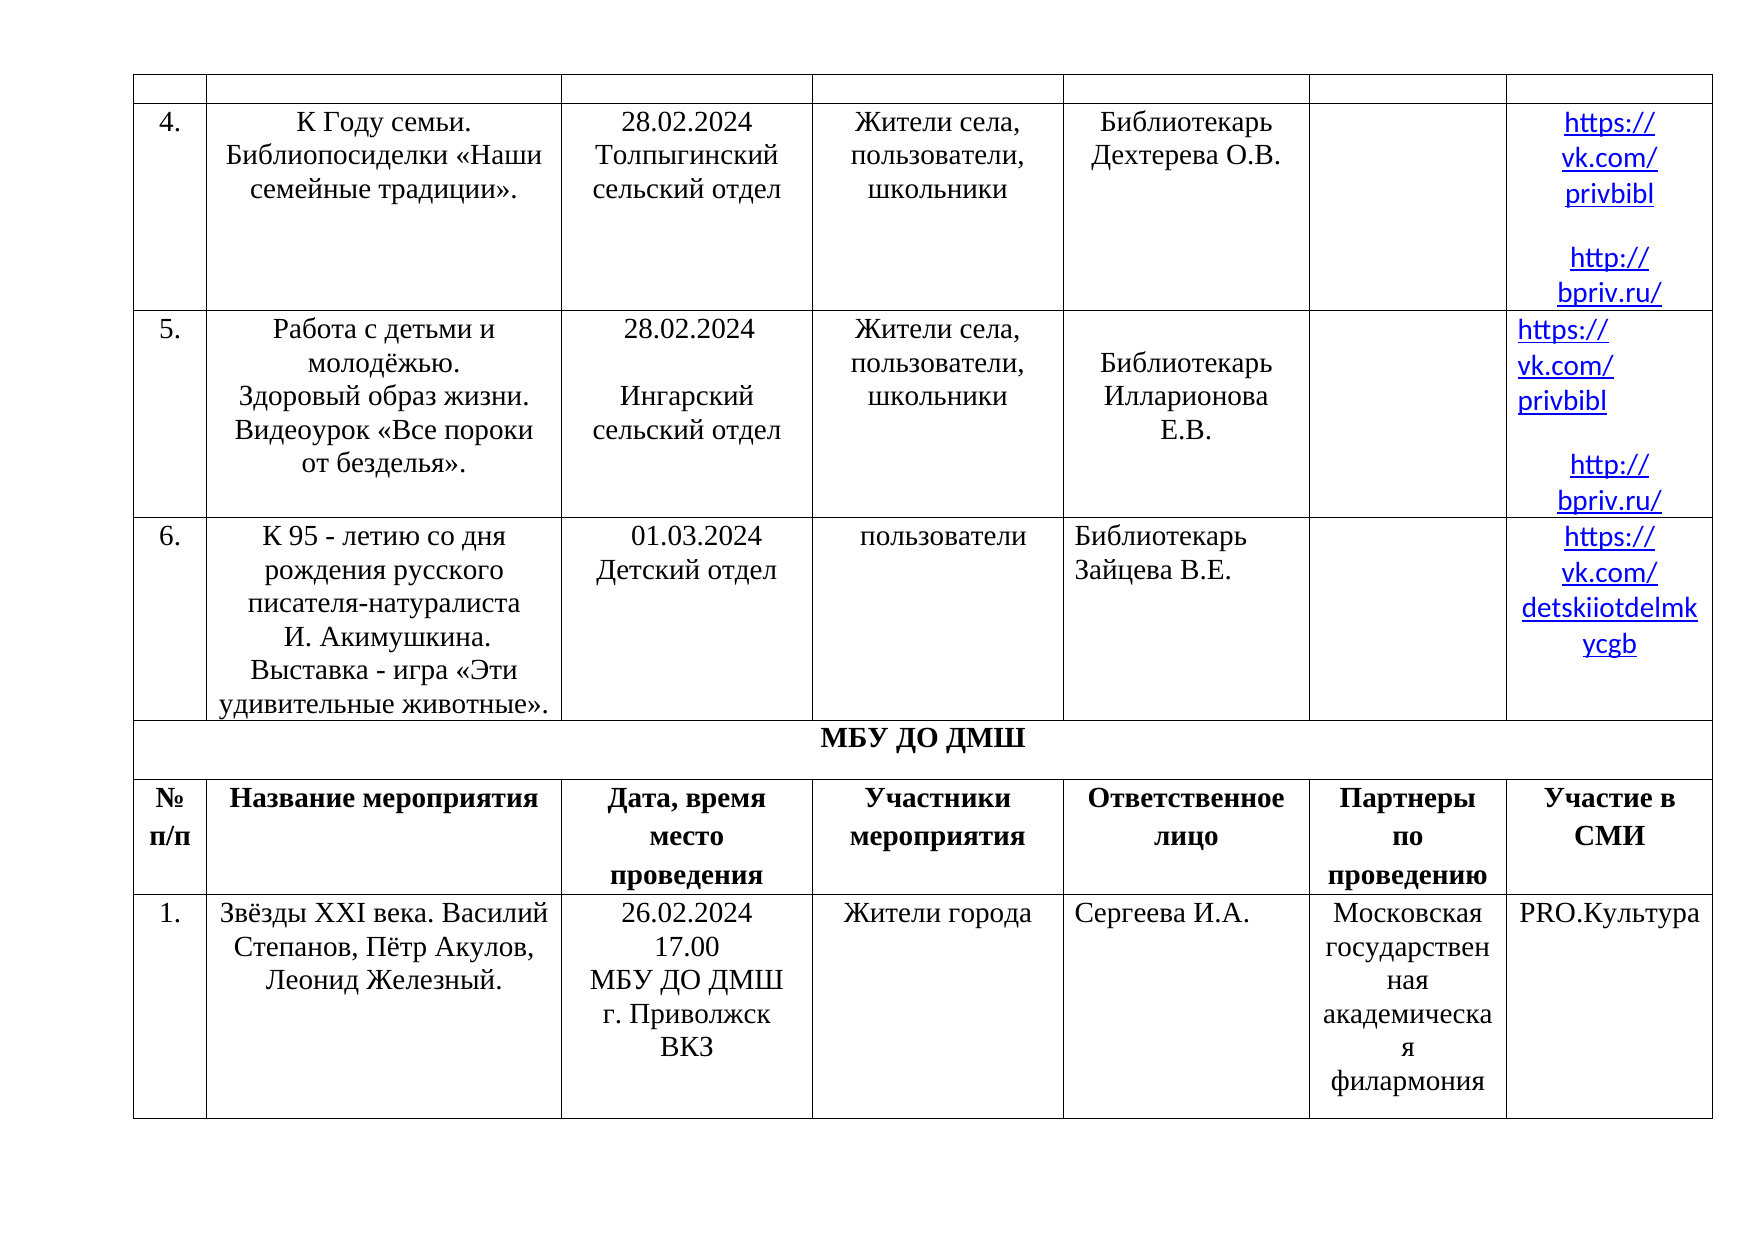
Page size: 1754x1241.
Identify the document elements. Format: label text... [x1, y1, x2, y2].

table_cell Жители села, пользователи, школьники [813, 104, 1063, 310]
table_cell pro.Культура [1507, 895, 1712, 1117]
table_cell МБУ ДО ДМШ [134, 721, 1712, 779]
table_cell Жители села, пользователи, школьники [813, 311, 1063, 517]
table_cell [1310, 75, 1506, 103]
table_cell Московская государственная академическая филармония [1310, 895, 1506, 1117]
table_cell https://vk.com/detskiiotdelmkycgb [1507, 518, 1712, 719]
table_cell 4. [134, 104, 206, 310]
table_cell 6. [134, 518, 206, 719]
table_cell Участие в СМИ [1507, 780, 1712, 894]
table_cell пользователи [813, 518, 1063, 719]
table_cell https://vk.com/privbibl http://bpriv.ru/ [1507, 104, 1712, 310]
table_cell К Году семьи. Библиопосиделки «Наши семейные традиции». [207, 104, 561, 310]
table_cell Библиотекарь Илларионова Е.В. [1064, 311, 1309, 517]
table_cell 28.02.2024 Толпыгинский сельский отдел [562, 104, 812, 310]
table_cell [1064, 75, 1309, 103]
table_cell Библиотекарь Зайцева В.Е. [1064, 518, 1309, 719]
table_cell Сергеева И.А. [1064, 895, 1309, 1117]
table_cell https://vk.com/privbibl http://bpriv.ru/ [1507, 311, 1712, 517]
table_cell 26.02.2024 17.00 МБУ ДО ДМШ г. Приволжск ВКЗ [562, 895, 812, 1117]
table_cell Партнеры по проведению [1310, 780, 1506, 894]
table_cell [562, 75, 812, 103]
table_cell Ответственное лицо [1064, 780, 1309, 894]
table_cell Звёзды XXI века. Василий Степанов, Пётр Акулов, Леонид Железный. [207, 895, 561, 1117]
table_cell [813, 75, 1063, 103]
table_cell 3. [134, 75, 206, 103]
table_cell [1507, 75, 1712, 103]
table_cell Участники мероприятия [813, 780, 1063, 894]
table_cell № п/п [134, 780, 206, 894]
table_cell 5. [134, 311, 206, 517]
table_cell 01.03.2024 Детский отдел [562, 518, 812, 719]
table_cell [1310, 104, 1506, 310]
table_cell Жители города [813, 895, 1063, 1117]
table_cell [207, 75, 561, 103]
table_cell [1310, 311, 1506, 517]
table_cell [1310, 518, 1506, 719]
table_cell К 95 - летию со дня рождения русского писателя-натуралиста И. Акимушкина. Выставка - игра «Эти удивительные животные». [207, 518, 561, 719]
table_cell Название мероприятия [207, 780, 561, 894]
table_cell Дата, время место проведения [562, 780, 812, 894]
table_cell Работа с детьми и молодёжью. Здоровый образ жизни. Видеоурок «Все пороки от безделья». [207, 311, 561, 517]
table_cell 28.02.2024 Ингарский сельский отдел [562, 311, 812, 517]
table_cell 1. [134, 895, 206, 1117]
table_cell Библиотекарь Дехтерева О.В. [1064, 104, 1309, 310]
